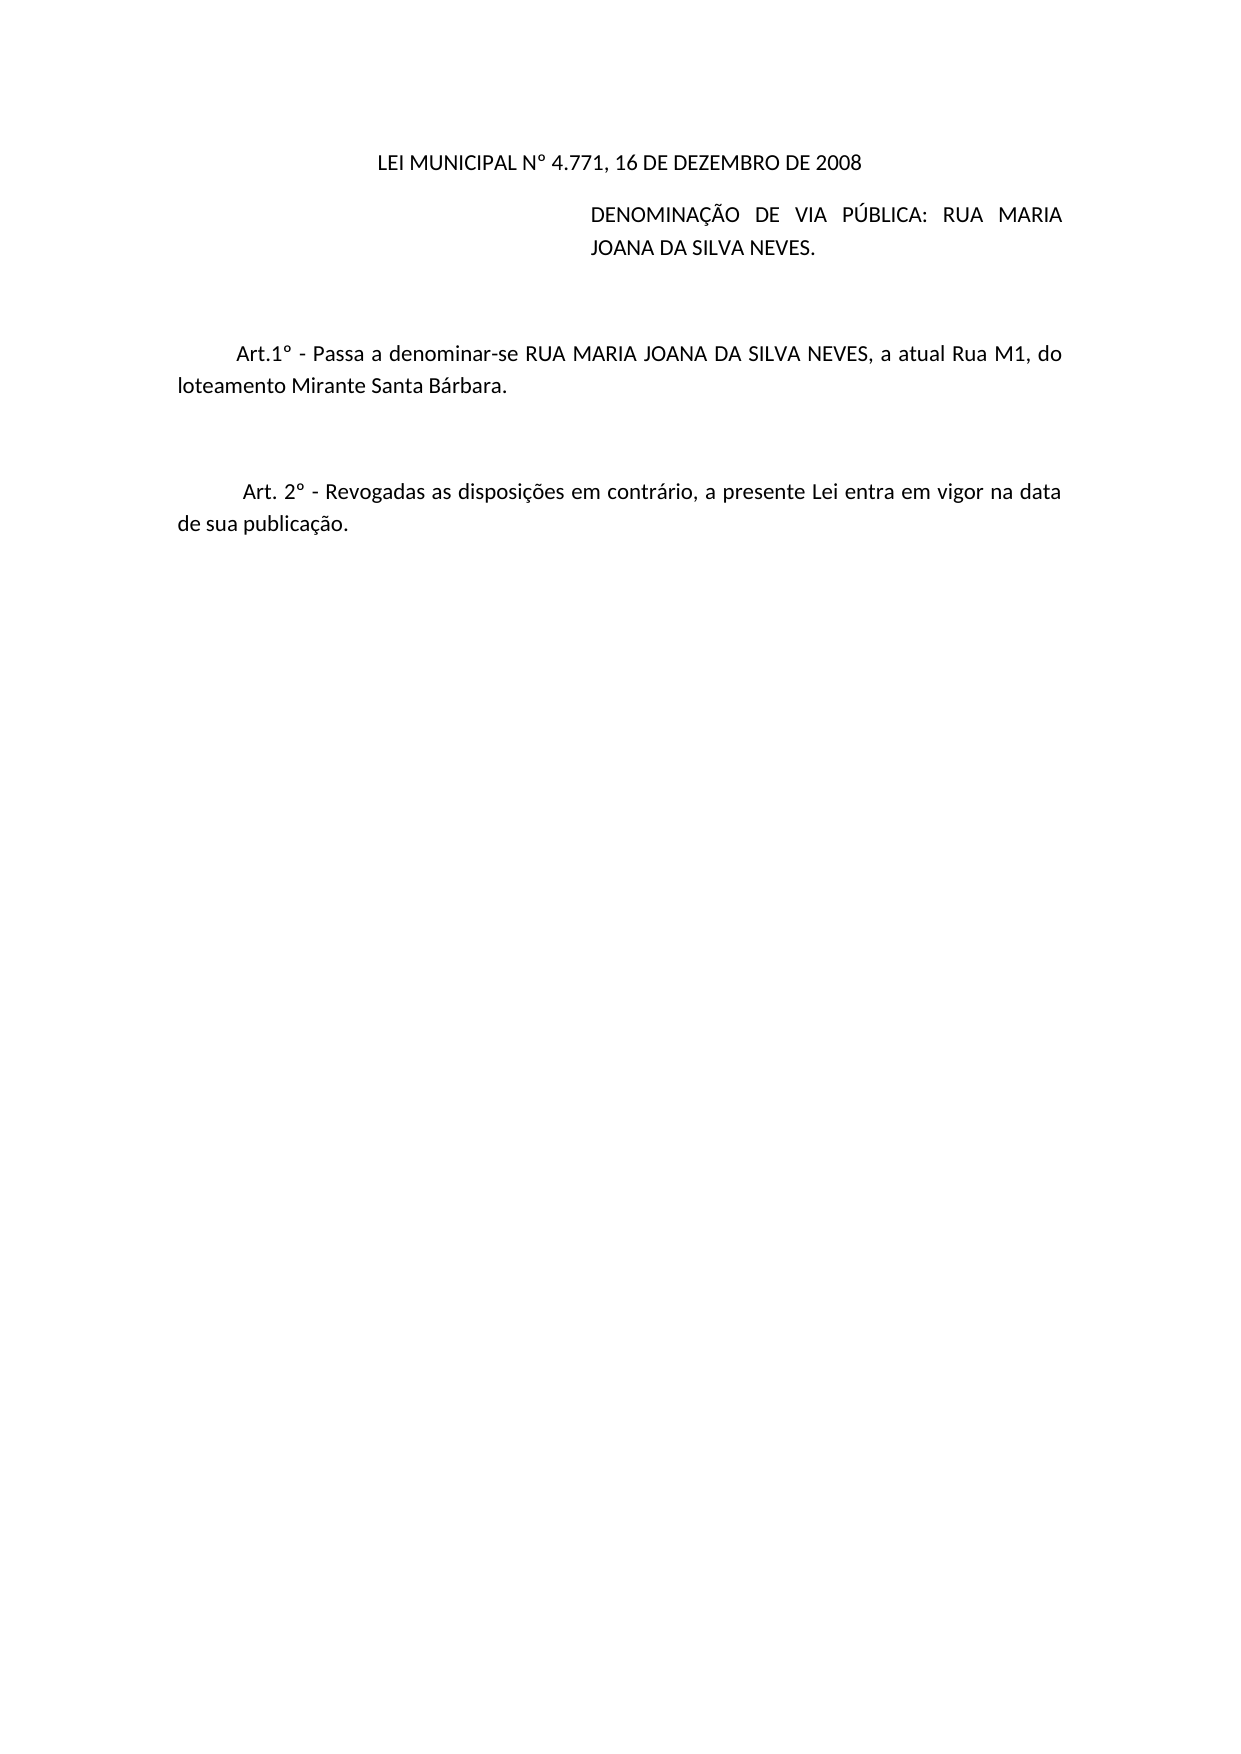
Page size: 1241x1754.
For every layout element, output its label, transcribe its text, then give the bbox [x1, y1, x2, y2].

text LEI MUNICIPAL Nº 4.771, 16 DE DEZEMBRO DE 2008 [177, 148, 1063, 176]
text DENOMINAÇÃO DE VIA PÚBLICA: RUA MARIA JOANA DA SILVA NEVES. [591, 201, 1063, 261]
text Art.1º - Passa a denominar-se RUA MARIA JOANA DA SILVA NEVES, a atual Rua M1, do loteamento Mirante Santa Bárbara. [177, 339, 1063, 399]
text Art. 2º - Revogadas as disposições em contrário, a presente Lei entra em vigor na data de sua publicação. [177, 477, 1063, 537]
